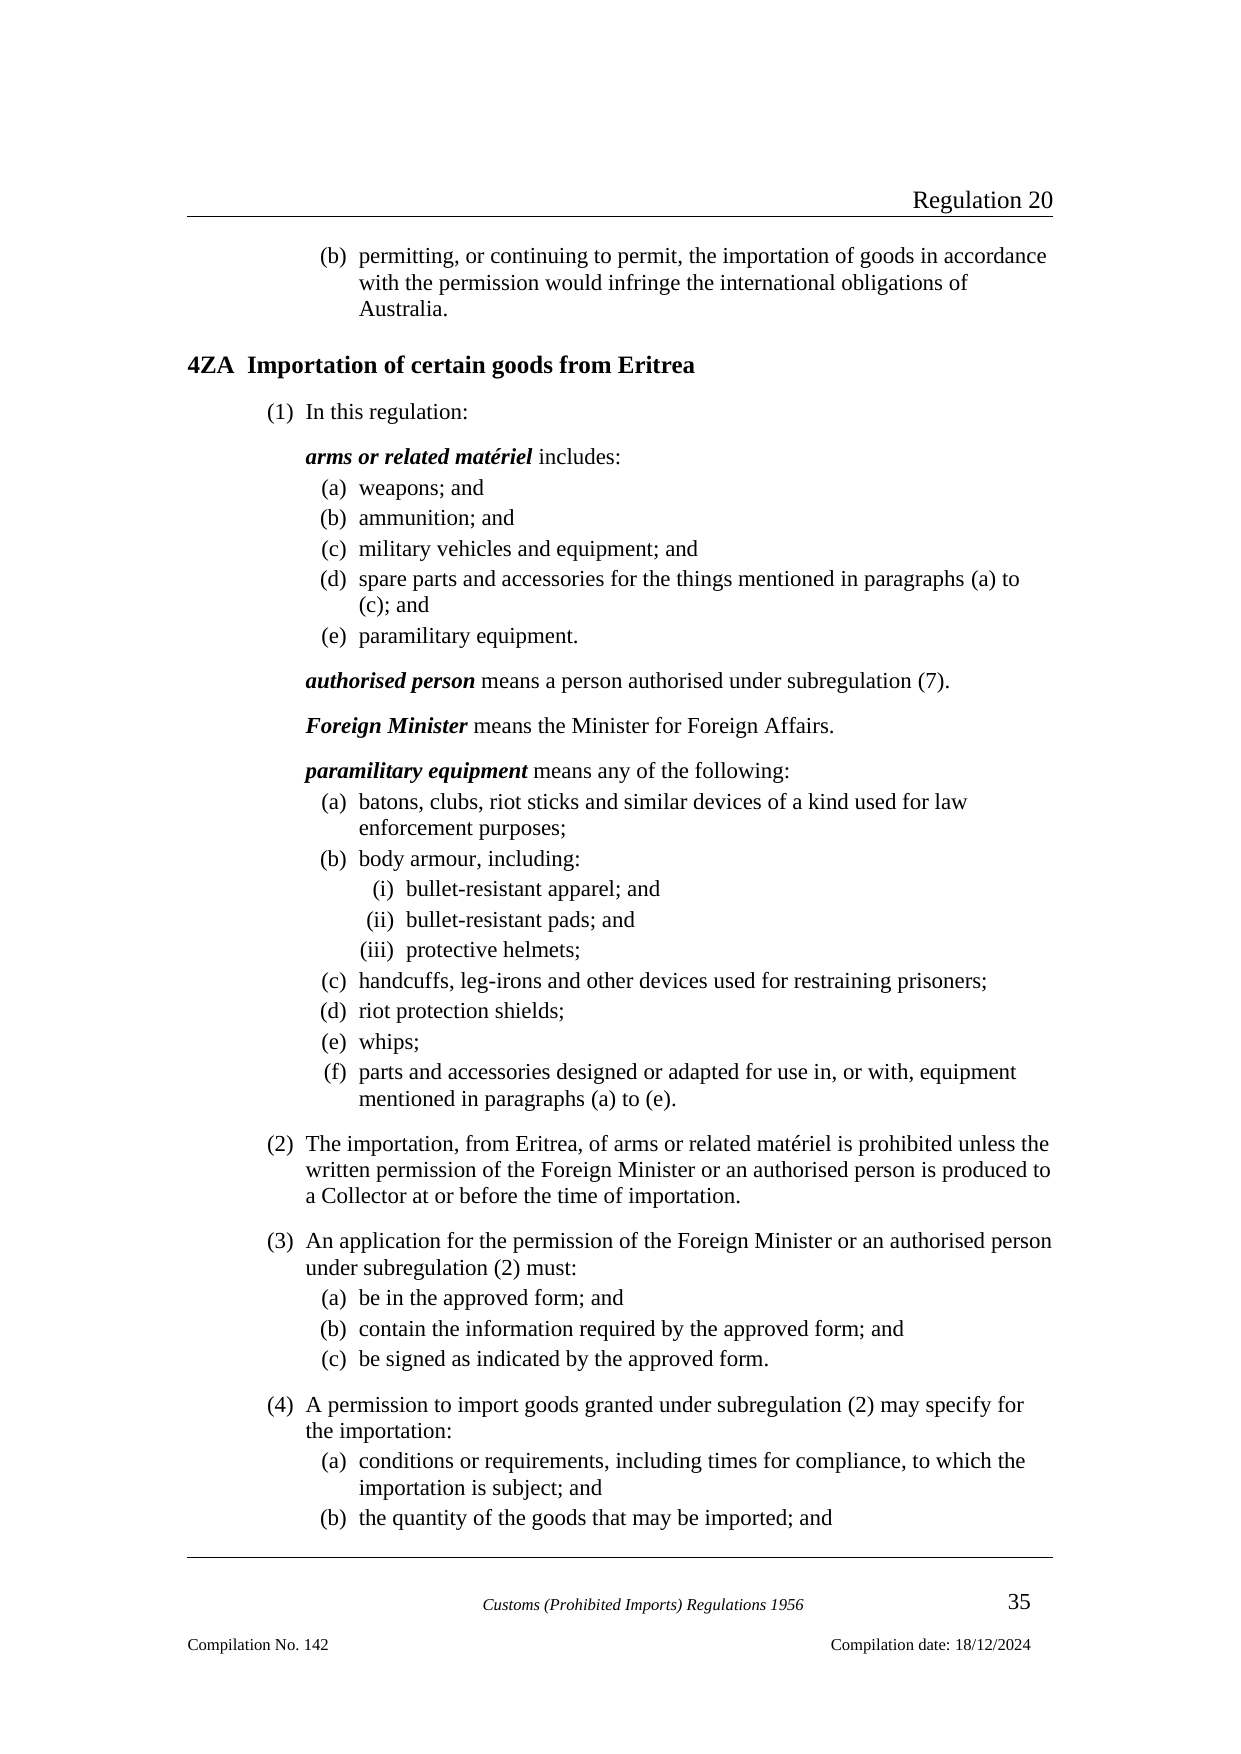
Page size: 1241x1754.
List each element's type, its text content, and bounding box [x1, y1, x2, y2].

text (e) whips; [187, 1028, 1053, 1054]
text (iii) protective helmets; [187, 936, 1053, 963]
text (ii) bullet-resistant pads; and [187, 906, 1053, 932]
text (i) bullet-resistant apparel; and [187, 875, 1053, 902]
text (4) A permission to import goods granted under subregulation (2) may specify for the importation: [187, 1391, 1053, 1443]
text (c) be signed as indicated by the approved form. [187, 1346, 1053, 1372]
text (e) paramilitary equipment. [187, 622, 1053, 648]
text Foreign Minister means the Minister for Foreign Affairs. [305, 712, 1053, 738]
text (b) body armour, including: [187, 845, 1053, 871]
text 4ZA Importation of certain goods from Eritrea [187, 350, 1053, 379]
text (1) In this regulation: [187, 398, 1053, 424]
text (b) permitting, or continuing to permit, the importation of goods in accordance with the permission would infringe the international obligations of Australia. [187, 242, 1053, 321]
text (2) The importation, from Eritrea, of arms or related matériel is prohibited unless the written permission of the Foreign Minister or an authorised person is produced to a Collector at or before the time of importation. [187, 1130, 1053, 1209]
text paramilitary equipment means any of the following: [305, 757, 1053, 784]
text (d) spare parts and accessories for the things mentioned in paragraphs (a) to (c); and [187, 565, 1053, 618]
text (a) weapons; and [187, 473, 1053, 500]
text (b) the quantity of the goods that may be imported; and [187, 1504, 1053, 1531]
text (a) be in the approved form; and [187, 1284, 1053, 1311]
text (a) batons, clubs, riot sticks and similar devices of a kind used for law enforcement purposes; [187, 788, 1053, 841]
text arms or related matériel includes: [305, 443, 1053, 469]
text (c) military vehicles and equipment; and [187, 534, 1053, 561]
text (a) conditions or requirements, including times for compliance, to which the importation is subject; and [187, 1447, 1053, 1500]
text (3) An application for the permission of the Foreign Minister or an authorised person under subregulation (2) must: [187, 1228, 1053, 1280]
text (d) riot protection shields; [187, 997, 1053, 1024]
text (b) contain the information required by the approved form; and [187, 1315, 1053, 1341]
text (b) ammunition; and [187, 504, 1053, 530]
text authorised person means a person authorised under subregulation (7). [305, 667, 1053, 693]
text (f) parts and accessories designed or adapted for use in, or with, equipment mentioned in paragraphs (a) to (e). [187, 1058, 1053, 1111]
text (c) handcuffs, leg-irons and other devices used for restraining prisoners; [187, 967, 1053, 993]
